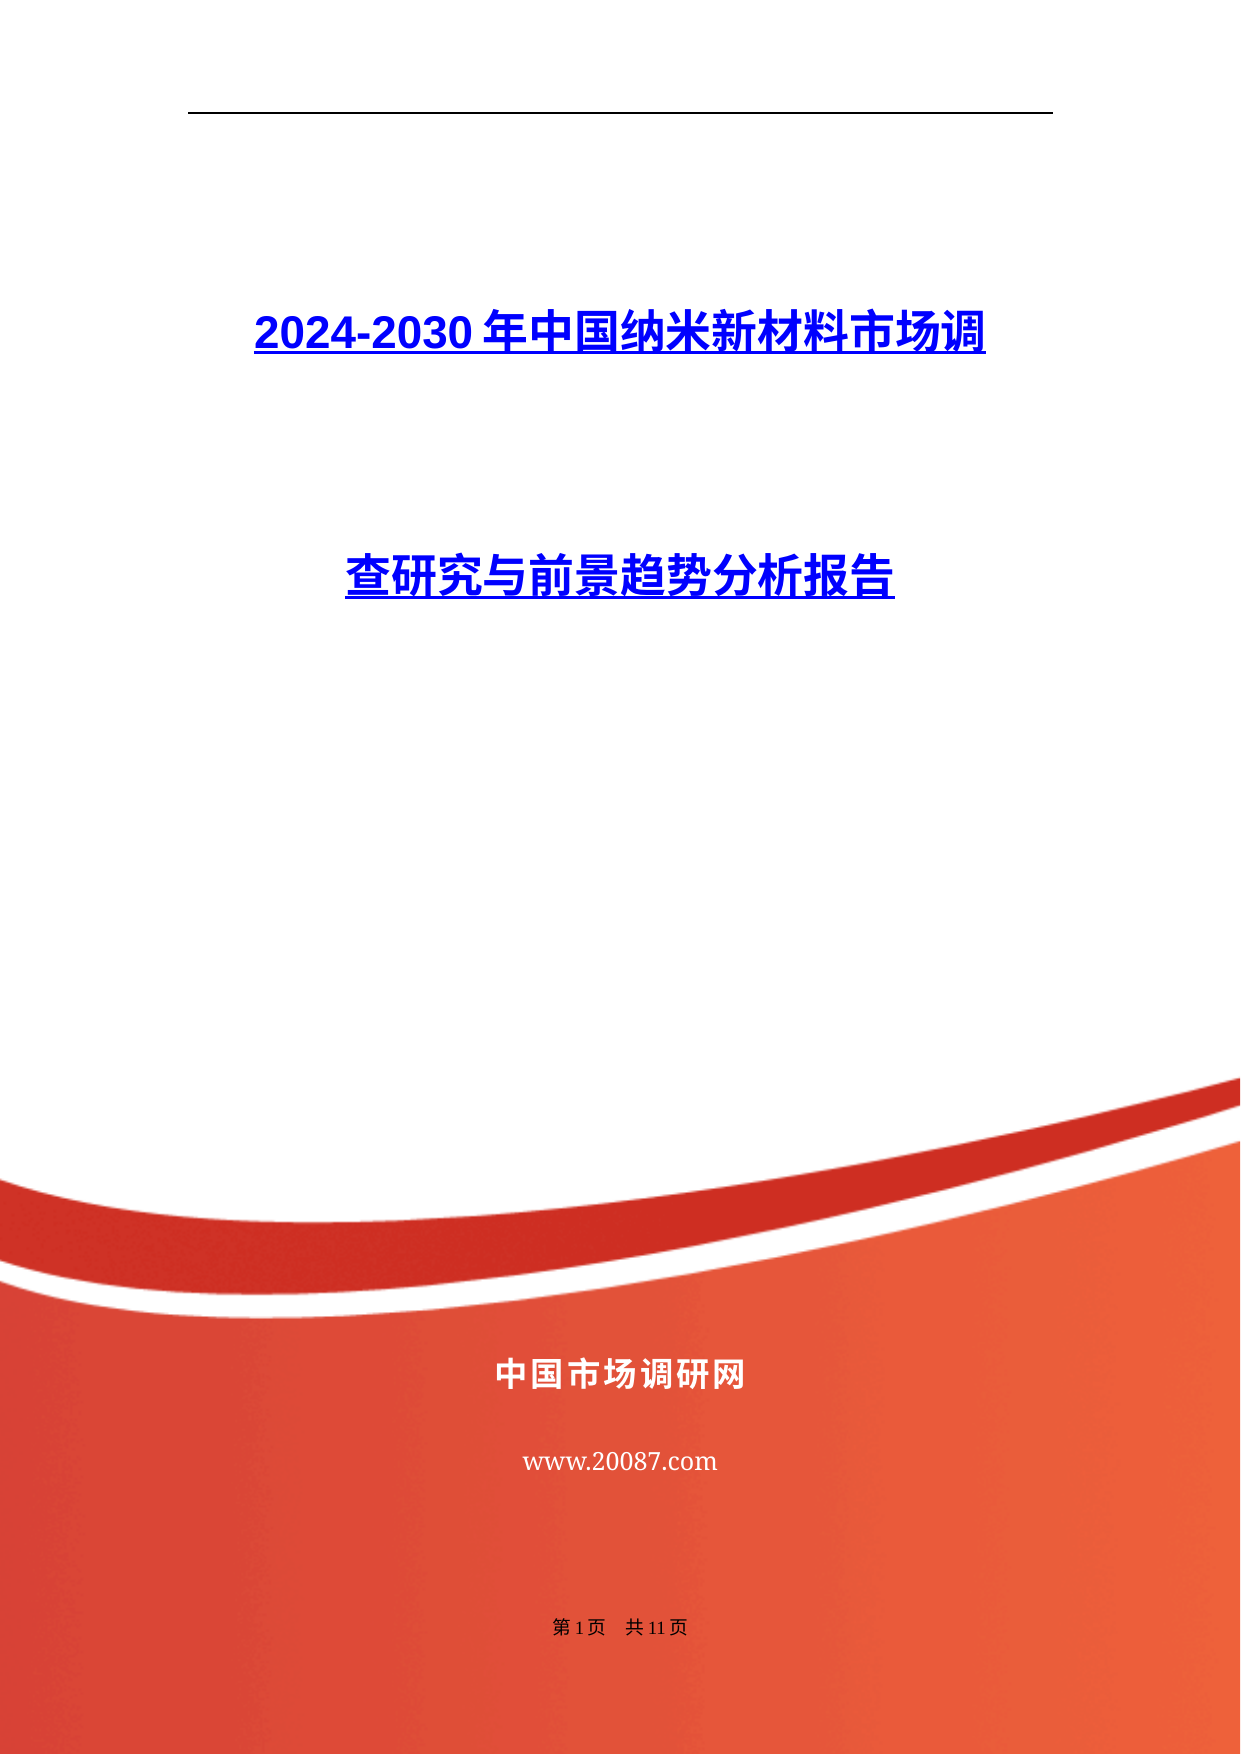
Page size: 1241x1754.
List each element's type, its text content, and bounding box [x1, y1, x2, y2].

text www.20087.com [187, 1428, 1053, 1493]
table_header 2024-2030年中国纳米新材料市场调查研究与前景趋势分析报告 [188, 207, 1053, 773]
subtitle 中国市场调研网 [187, 1339, 1053, 1404]
picture [0, 1006, 1241, 1754]
